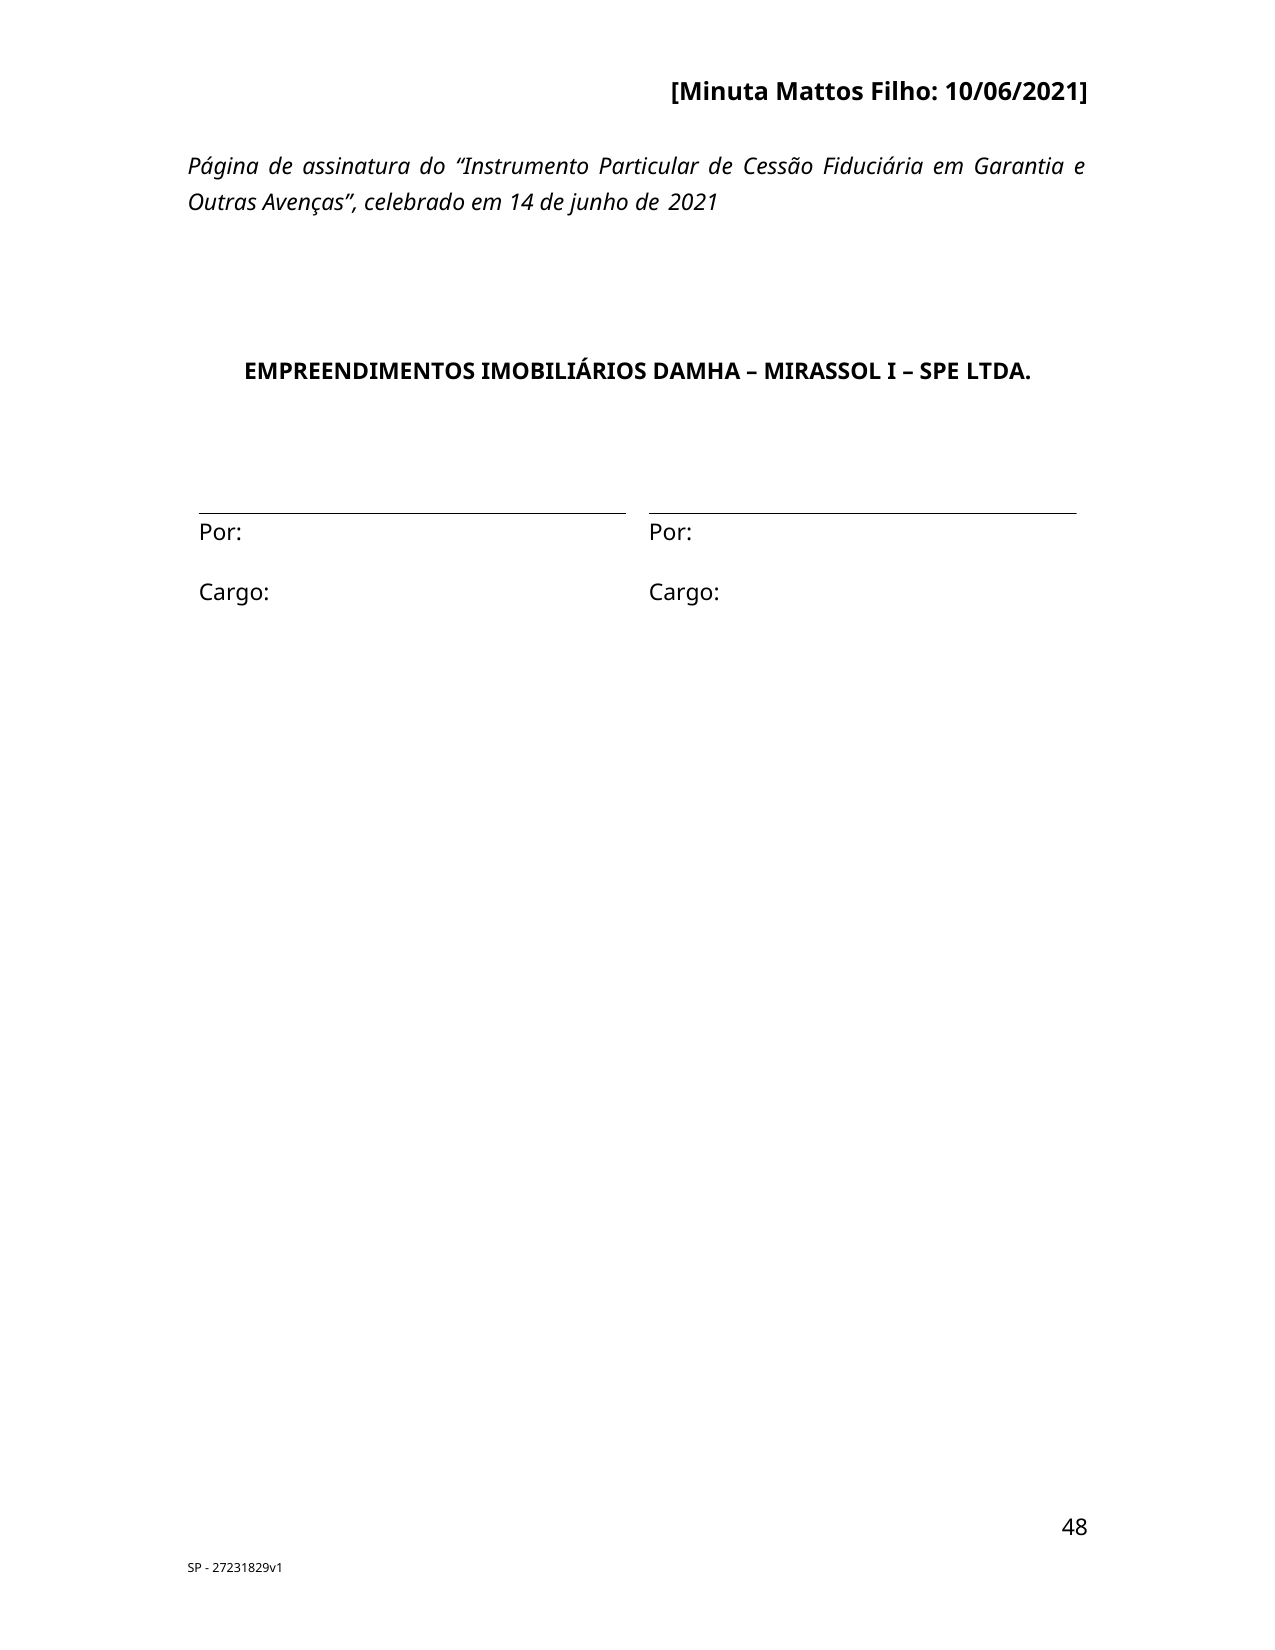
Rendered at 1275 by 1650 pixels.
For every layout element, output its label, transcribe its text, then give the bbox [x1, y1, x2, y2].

text Página de assinatura do “Instrumento Particular de Cessão Fiduciária em Garantia e Outras Avenças”, celebrado em 14 de junho de 2021 [187, 150, 1088, 217]
table_header Por: [187, 513, 637, 576]
table_header Por: [638, 513, 1088, 576]
table_cell Cargo: [638, 576, 1088, 637]
table_cell Cargo: [187, 576, 637, 637]
text EMPREENDIMENTOS IMOBILIÁRIOS DAMHA – MIRASSOL I – SPE LTDA. [187, 355, 1088, 386]
